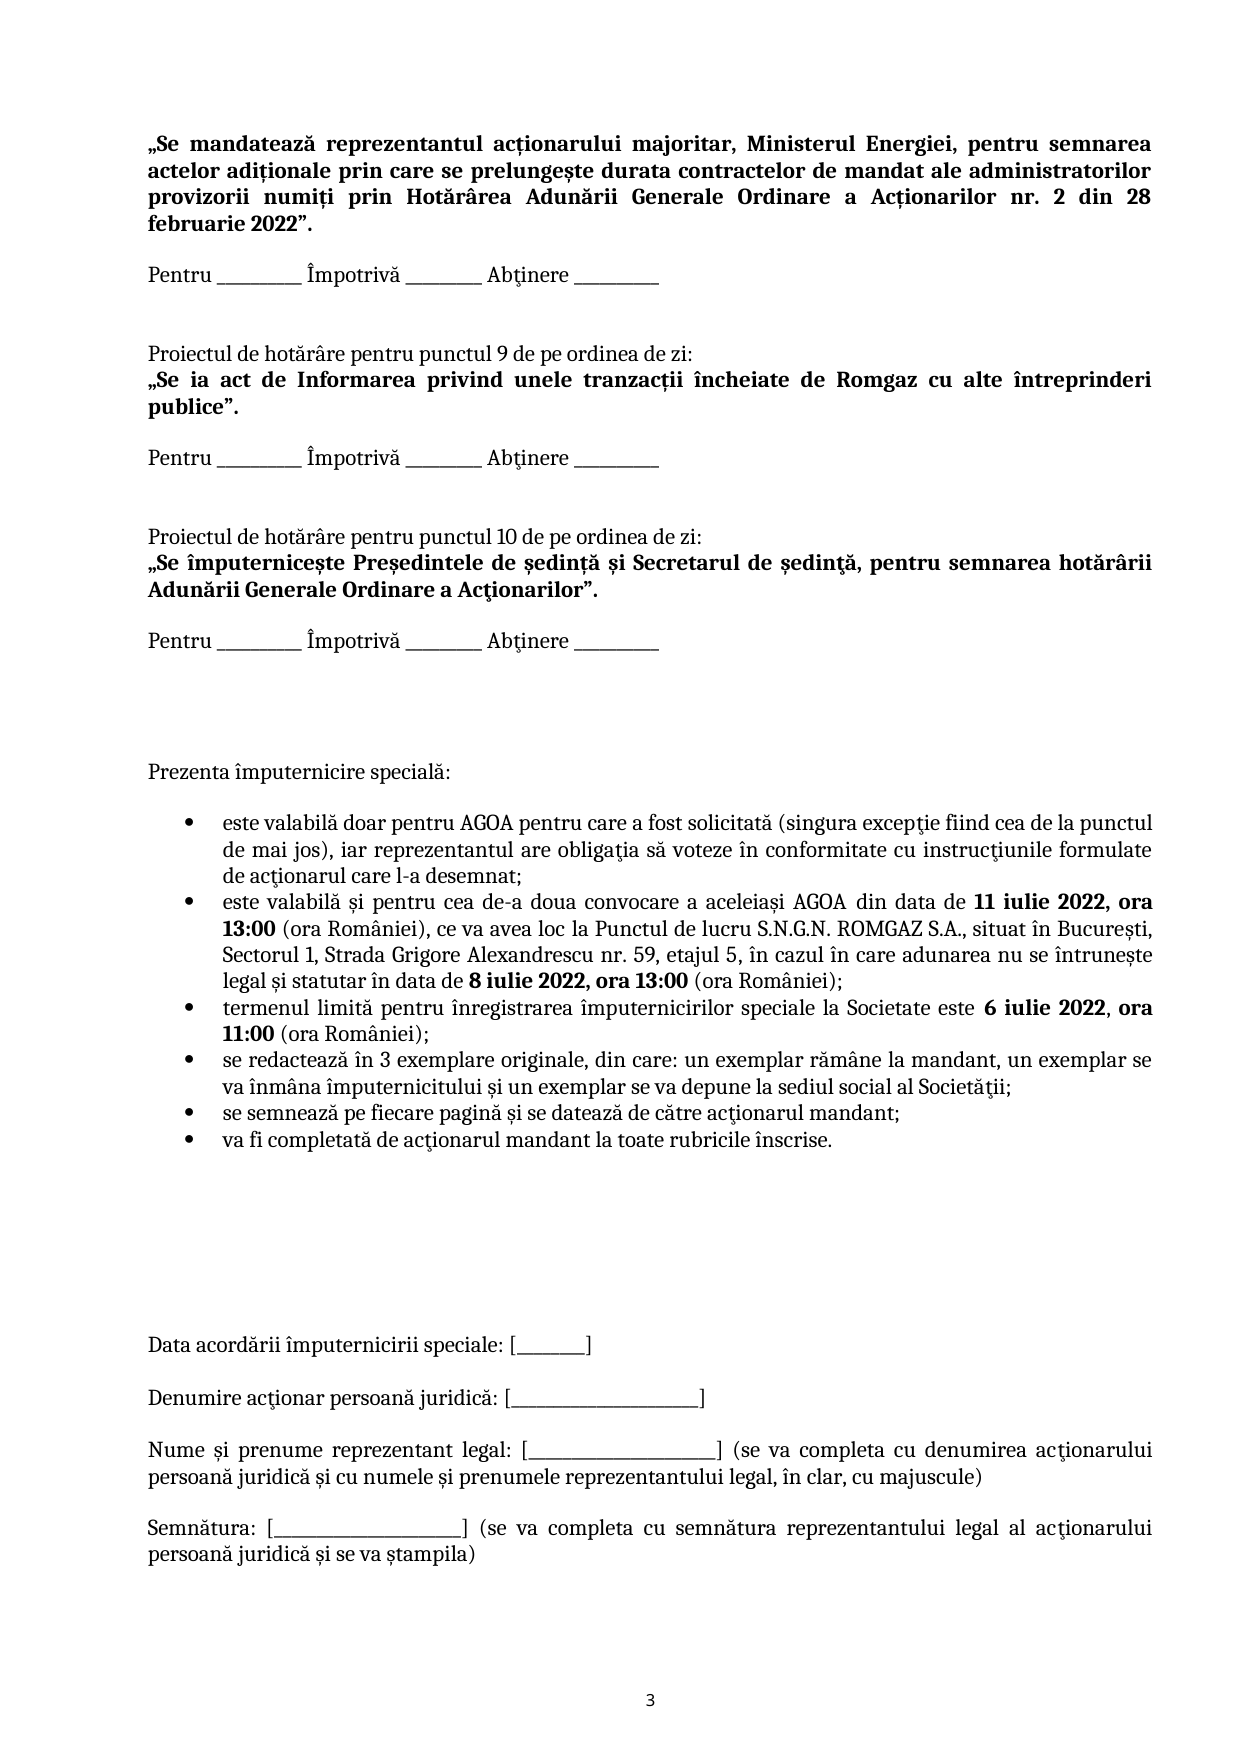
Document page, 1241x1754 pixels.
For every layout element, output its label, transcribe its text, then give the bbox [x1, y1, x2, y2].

list este valabilă doar pentru AGOA pentru care a fost solicitată (singura excepţie fiind cea de la punctul de mai jos), iar reprezentantul are obligaţia să voteze în conformitate cu instrucţiunile formulate de acţionarul care l-a desemnat; [185, 810, 1153, 889]
list se redactează în 3 exemplare originale, din care: un exemplar rămâne la mandant, un exemplar se va înmâna împuternicitului şi un exemplar se va depune la sediul social al Societăţii; [185, 1047, 1153, 1100]
text „Se mandatează reprezentantul acționarului majoritar, Ministerul Energiei, pentru semnarea actelor adiționale prin care se prelungește durata contractelor de mandat ale administratorilor provizorii numiți prin Hotărârea Adunării Generale Ordinare a Acționarilor nr. 2 din 28 februarie 2022”. [148, 131, 1153, 237]
text „Se împuternicește Preşedintele de ședință şi Secretarul de şedinţă, pentru semnarea hotărârii Adunării Generale Ordinare a Acţionarilor”. [148, 550, 1153, 603]
text Prezenta împuternicire specială: [148, 759, 1153, 785]
text Data acordării împuternicirii speciale: [________] [148, 1332, 1153, 1358]
text Pentru __________ Împotrivă _________ Abţinere __________ [148, 628, 1151, 655]
text „Se ia act de Informarea privind unele tranzacții încheiate de Romgaz cu alte întreprinderi publice”. [148, 367, 1153, 420]
text Pentru __________ Împotrivă _________ Abţinere __________ [148, 262, 1151, 288]
list va fi completată de acţionarul mandant la toate rubricile înscrise. [185, 1126, 1153, 1153]
list se semnează pe fiecare pagină şi se datează de către acţionarul mandant; [185, 1100, 1153, 1126]
text Proiectul de hotărâre pentru punctul 9 de pe ordinea de zi: [148, 341, 1151, 367]
list termenul limită pentru înregistrarea împuternicirilor speciale la Societate este 6 iulie 2022, ora 11:00 (ora României); [185, 994, 1153, 1047]
text Pentru __________ Împotrivă _________ Abţinere __________ [148, 445, 1151, 471]
text Proiectul de hotărâre pentru punctul 10 de pe ordinea de zi: [148, 524, 1151, 550]
text Semnătura: [______________________] (se va completa cu semnătura reprezentantului legal al acţionarului persoană juridică şi se va ştampila) [148, 1515, 1153, 1568]
text Denumire acţionar persoană juridică: [______________________] [148, 1384, 1153, 1411]
list este valabilă şi pentru cea de-a doua convocare a aceleiaşi AGOA din data de 11 iulie 2022, ora 13:00 (ora României), ce va avea loc la Punctul de lucru S.N.G.N. ROMGAZ S.A., situat în București, Sectorul 1, Strada Grigore Alexandrescu nr. 59, etajul 5, în cazul în care adunarea nu se întruneşte legal şi statutar în data de 8 iulie 2022, ora 13:00 (ora României); [185, 889, 1153, 994]
text Nume şi prenume reprezentant legal: [______________________] (se va completa cu denumirea acţionarului persoană juridică şi cu numele şi prenumele reprezentantului legal, în clar, cu majuscule) [148, 1437, 1153, 1490]
